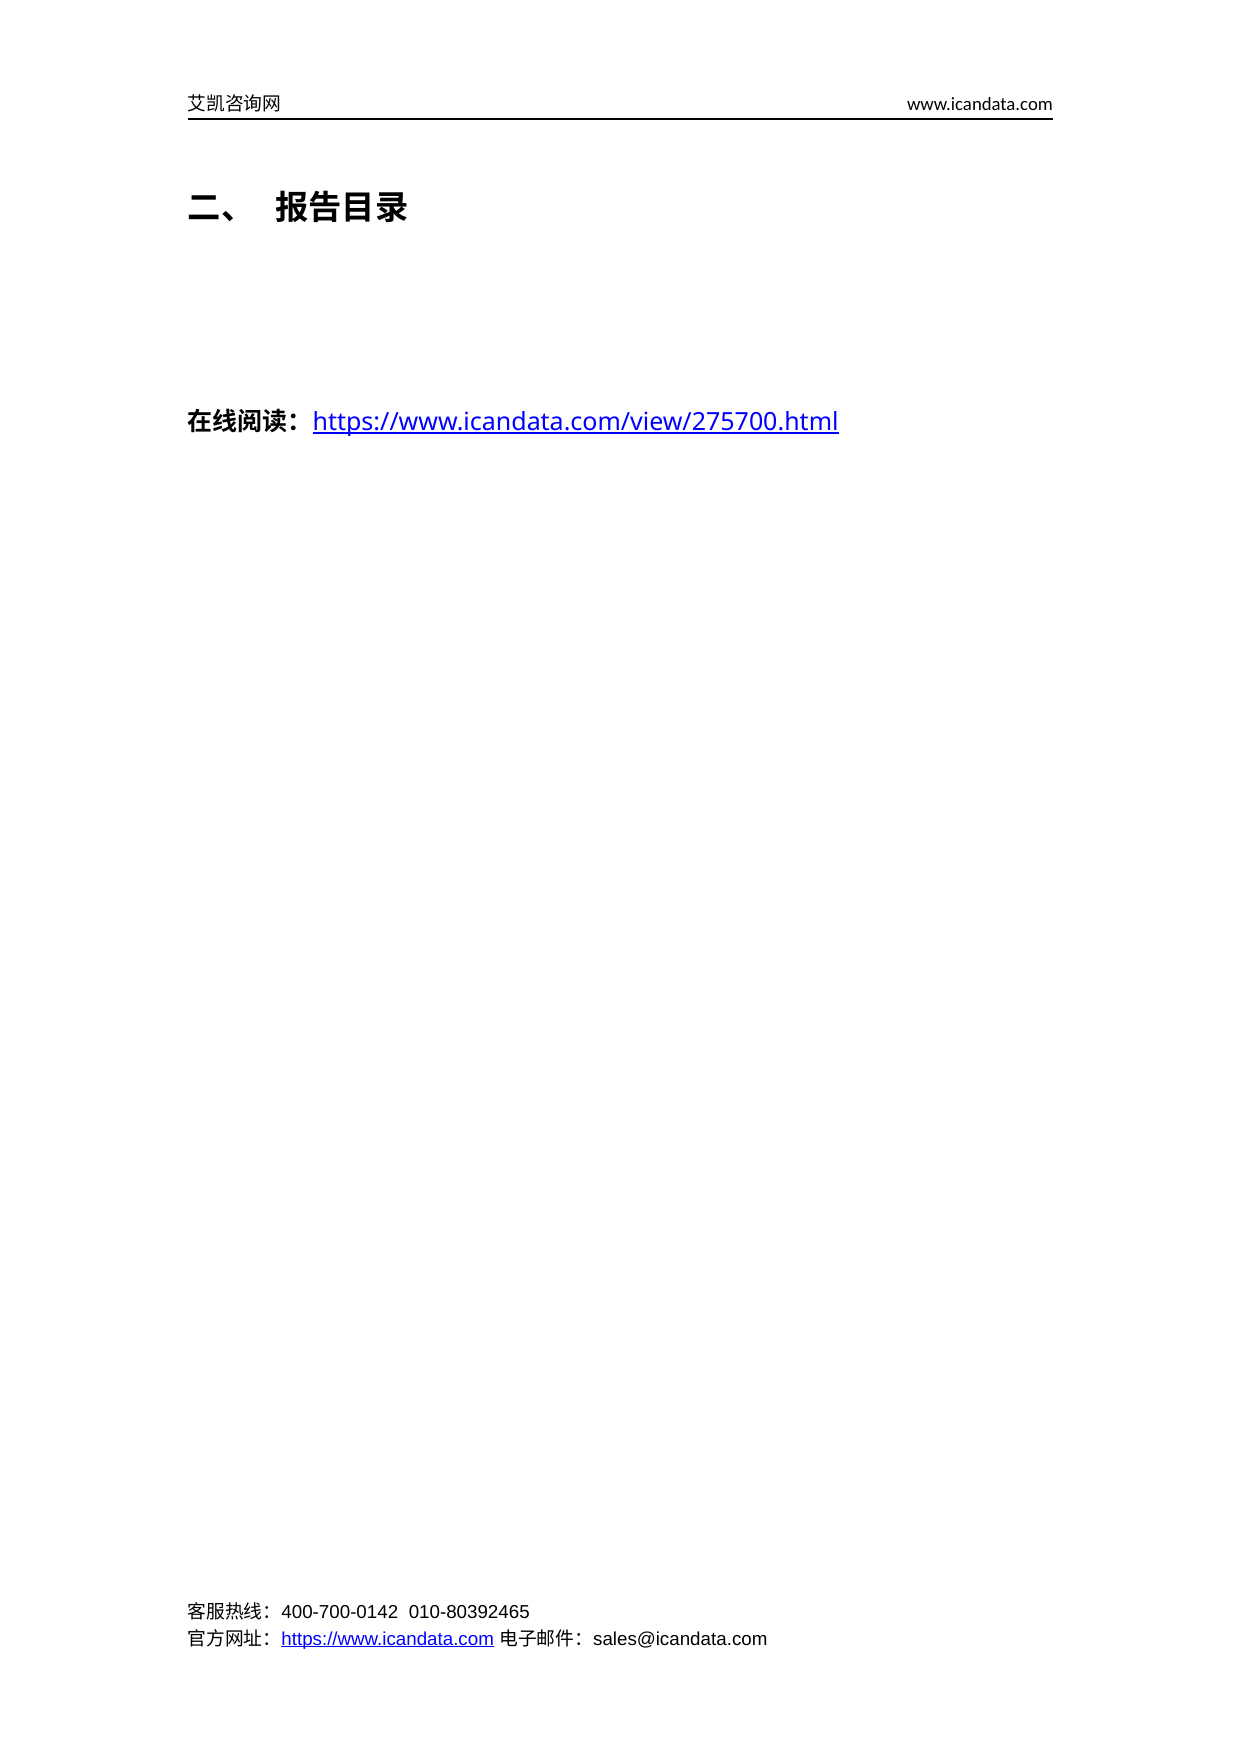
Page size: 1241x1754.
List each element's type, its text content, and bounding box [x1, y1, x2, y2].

subtitle 报告目录 [187, 172, 1053, 237]
text 在线阅读：https://www.icandata.com/view/275700.html [187, 387, 1053, 452]
